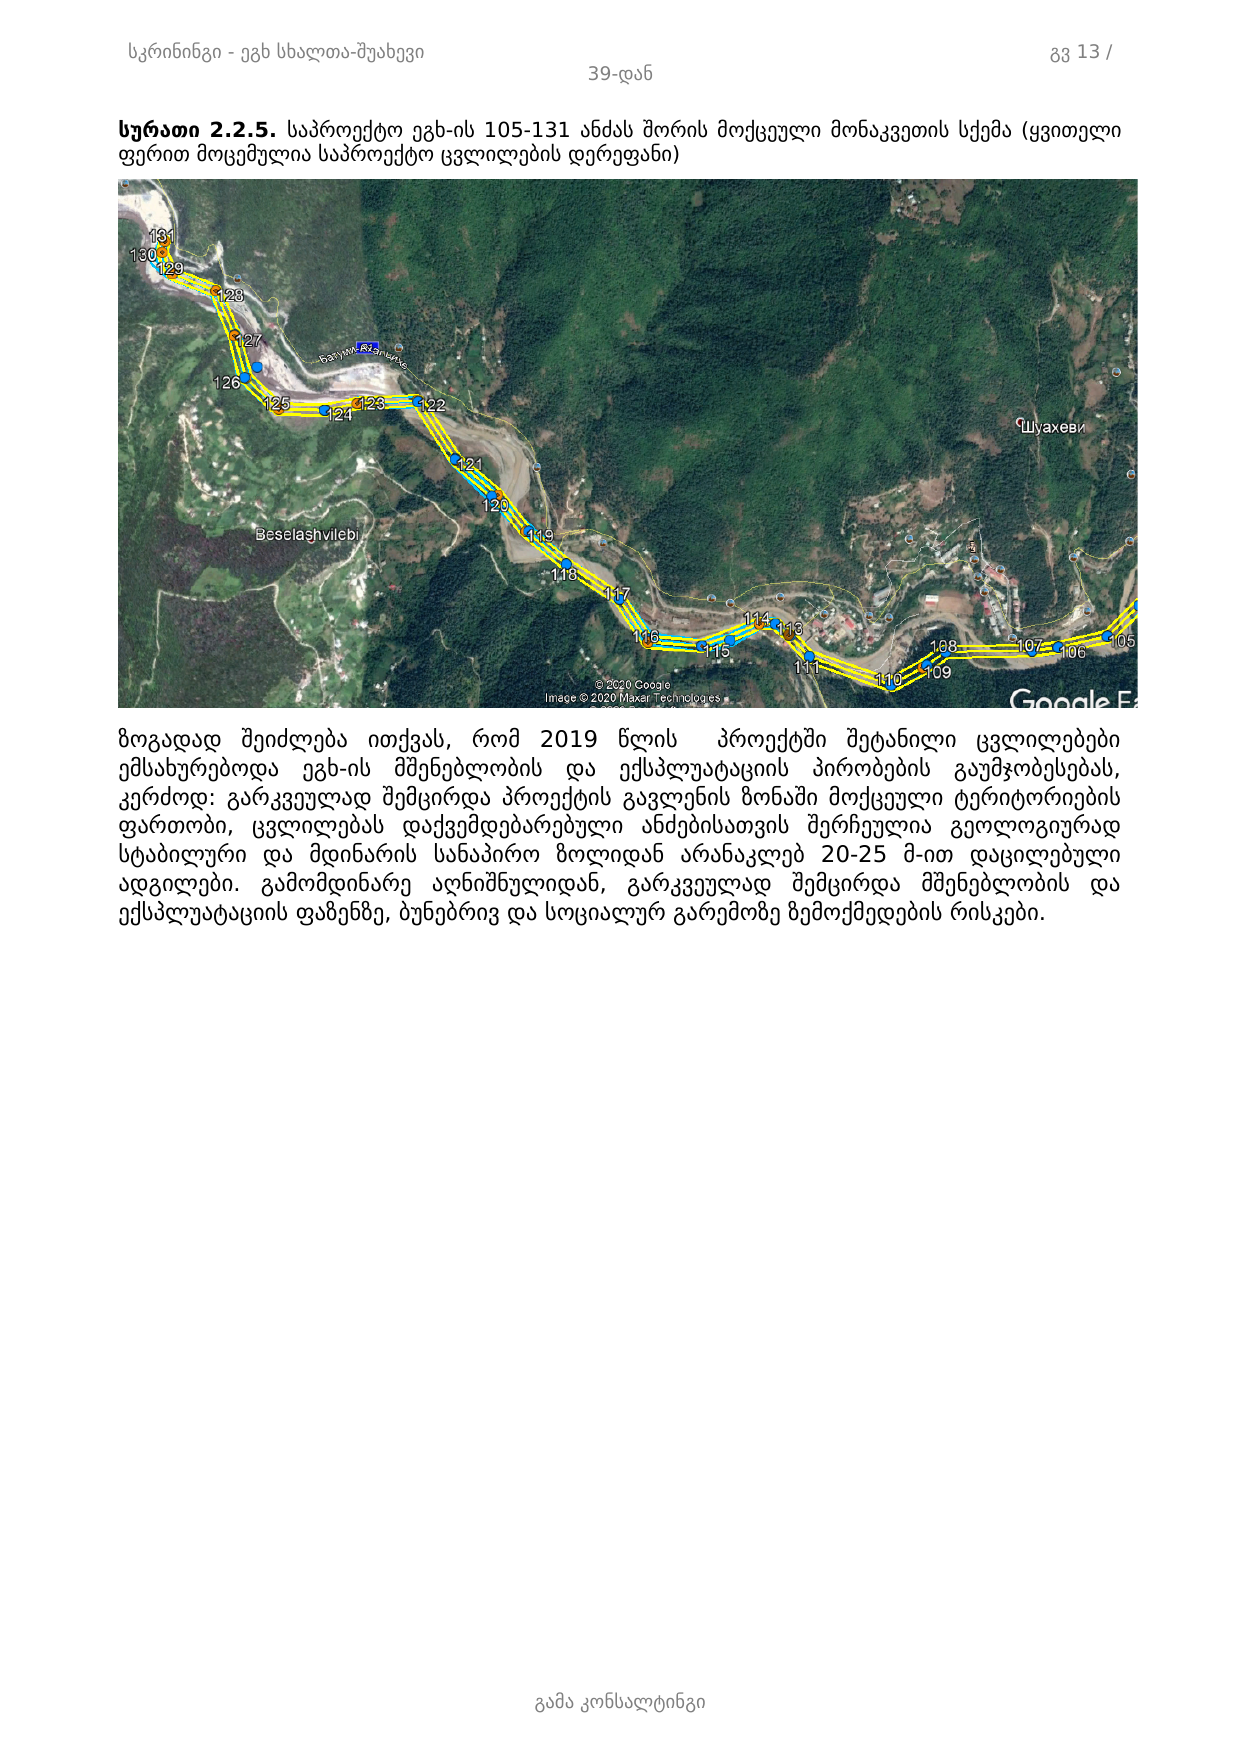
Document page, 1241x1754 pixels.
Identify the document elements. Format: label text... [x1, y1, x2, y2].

text ზოგადად შეიძლება ითქვას, რომ 2019 წლის პროექტში შეტანილი ცვლილებები ემსახურებოდა ეგხ-ის მშენებლობის და ექსპლუატაციის პირობების გაუმჯობესებას, კერძოდ: გარკვეულად შემცირდა პროექტის გავლენის ზონაში მოქცეული ტერიტორიების ფართობი, ცვლილებას დაქვემდებარებული ანძებისათვის შერჩეულია გეოლოგიურად სტაბილური და მდინარის სანაპირო ზოლიდან არანაკლებ 20-25 მ-ით დაცილებული ადგილები. გამომდინარე აღნიშნულიდან, გარკვეულად შემცირდა მშენებლობის და ექსპლუატაციის ფაზენზე, ბუნებრივ და სოციალურ გარემოზე ზემოქმედების რისკები. [118, 726, 1122, 925]
text სურათი 2.2.5. საპროექტო ეგხ-ის 105-131 ანძას შორის მოქცეული მონაკვეთის სქემა (ყვითელი ფერით მოცემულია საპროექტო ცვლილების დერეფანი) [118, 118, 1122, 167]
picture [118, 179, 1138, 708]
